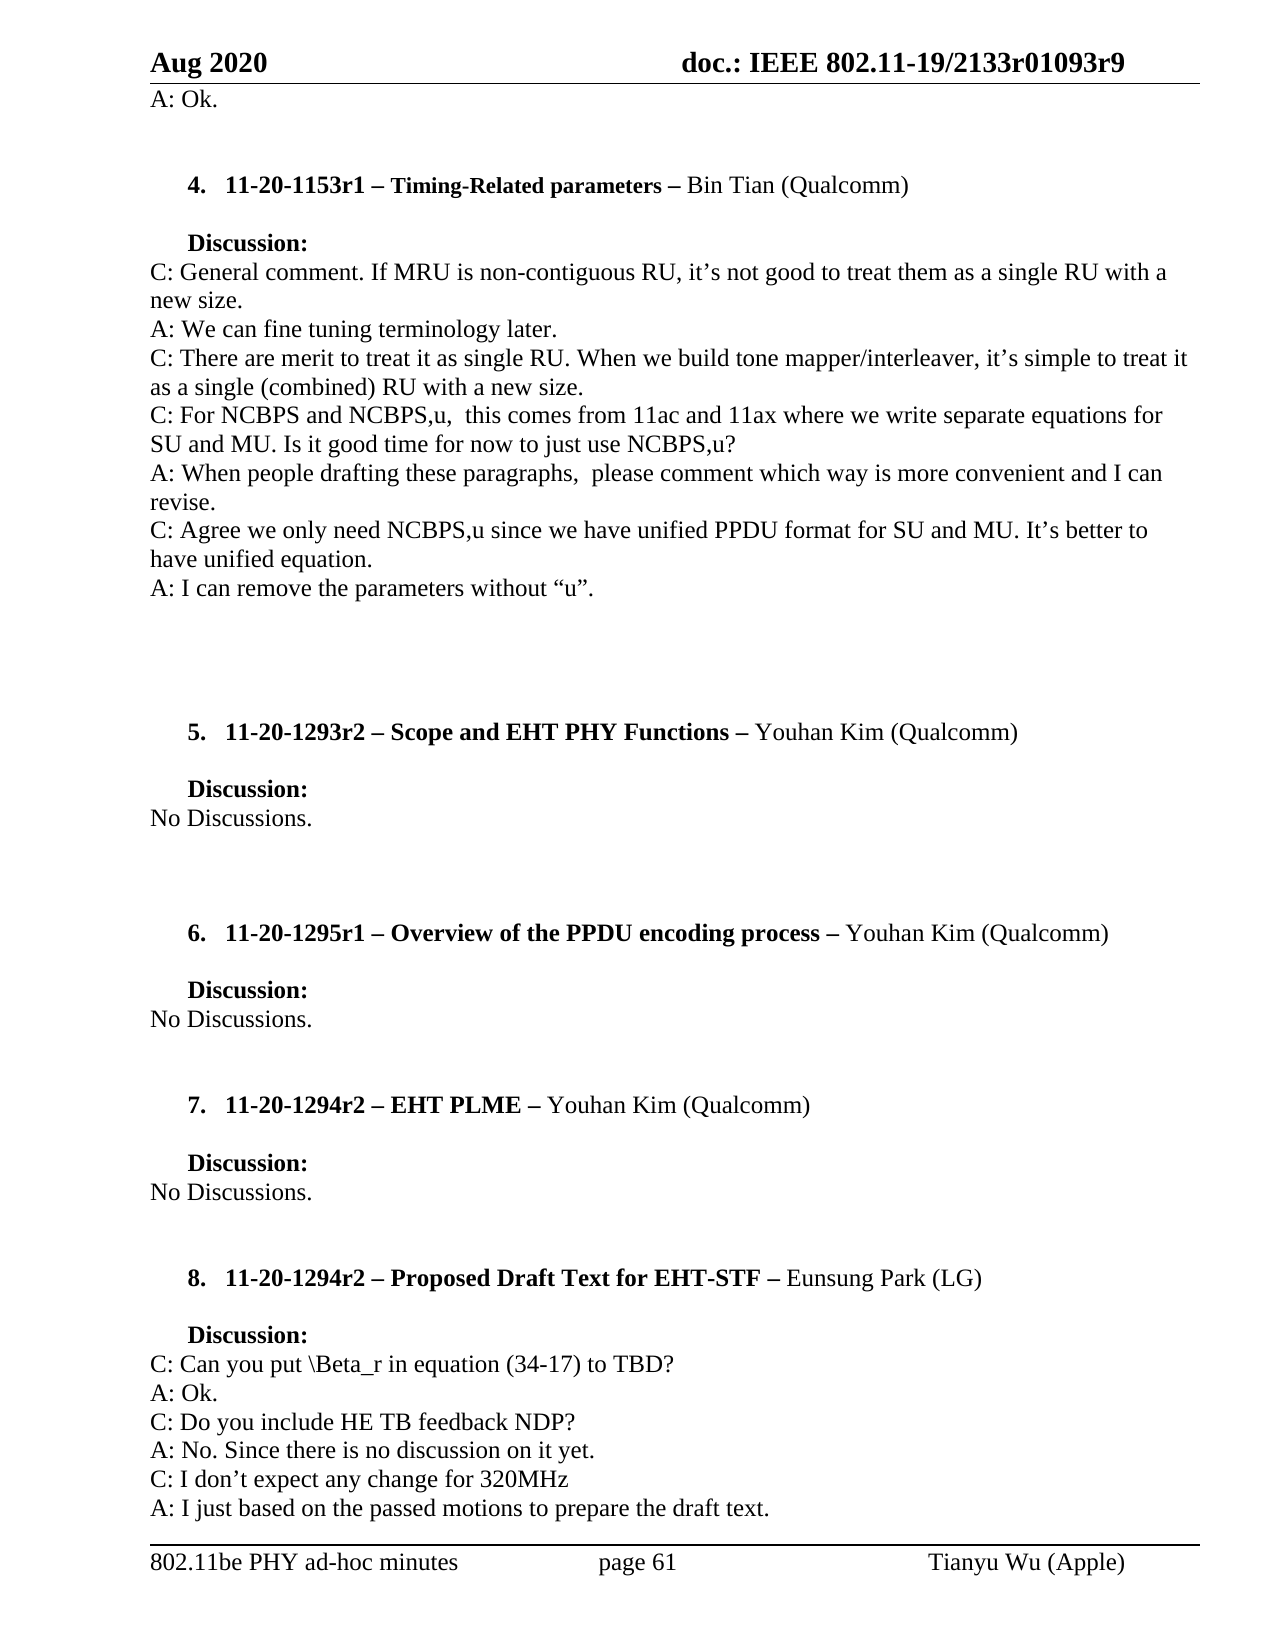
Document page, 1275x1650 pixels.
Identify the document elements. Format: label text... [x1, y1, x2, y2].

list 11-20-1153r1 – Timing-Related parameters – Bin Tian (Qualcomm) [187, 171, 1200, 199]
list 11-20-1295r1 – Overview of the PPDU encoding process – Youhan Kim (Qualcomm) [187, 918, 1200, 947]
text A: I can remove the parameters without “u”. [150, 573, 1200, 602]
text C: General comment. If MRU is non-contiguous RU, it’s not good to treat them as a single RU with a new size. [150, 257, 1200, 314]
text A: When people drafting these paragraphs, please comment which way is more convenient and I can revise. [150, 458, 1200, 516]
list 11-20-1294r2 – Proposed Draft Text for EHT-STF – Eunsung Park (LG) [187, 1263, 1200, 1292]
text Discussion: [150, 1148, 1200, 1177]
text A: I just based on the passed motions to prepare the draft text. [150, 1493, 1200, 1522]
text No Discussions. [150, 1177, 1200, 1206]
text C: I don’t expect any change for 320MHz [150, 1464, 1200, 1493]
text A: We can fine tuning terminology later. [150, 314, 1200, 343]
list 11-20-1294r2 – EHT PLME – Youhan Kim (Qualcomm) [187, 1091, 1200, 1119]
text Discussion: [150, 976, 1200, 1004]
text C: For NCBPS and NCBPS,u, this comes from 11ac and 11ax where we write separate equations for SU and MU. Is it good time for now to just use NCBPS,u? [150, 401, 1200, 458]
text C: Can you put \Beta_r in equation (34-17) to TBD? [150, 1349, 1200, 1378]
list 11-20-1293r2 – Scope and EHT PHY Functions – Youhan Kim (Qualcomm) [187, 717, 1200, 746]
text Discussion: [150, 1321, 1200, 1349]
text Discussion: [150, 228, 1200, 257]
text No Discussions. [150, 1004, 1200, 1033]
text C: Agree we only need NCBPS,u since we have unified PPDU format for SU and MU. It’s better to have unified equation. [150, 516, 1200, 573]
text No Discussions. [150, 803, 1200, 832]
text A: No. Since there is no discussion on it yet. [150, 1436, 1200, 1464]
text C: Do you include HE TB feedback NDP? [150, 1407, 1200, 1436]
text A: Ok. [150, 84, 1200, 113]
text Discussion: [150, 774, 1200, 803]
text A: Ok. [150, 1378, 1200, 1407]
text C: There are merit to treat it as single RU. When we build tone mapper/interleaver, it’s simple to treat it as a single (combined) RU with a new size. [150, 343, 1200, 401]
